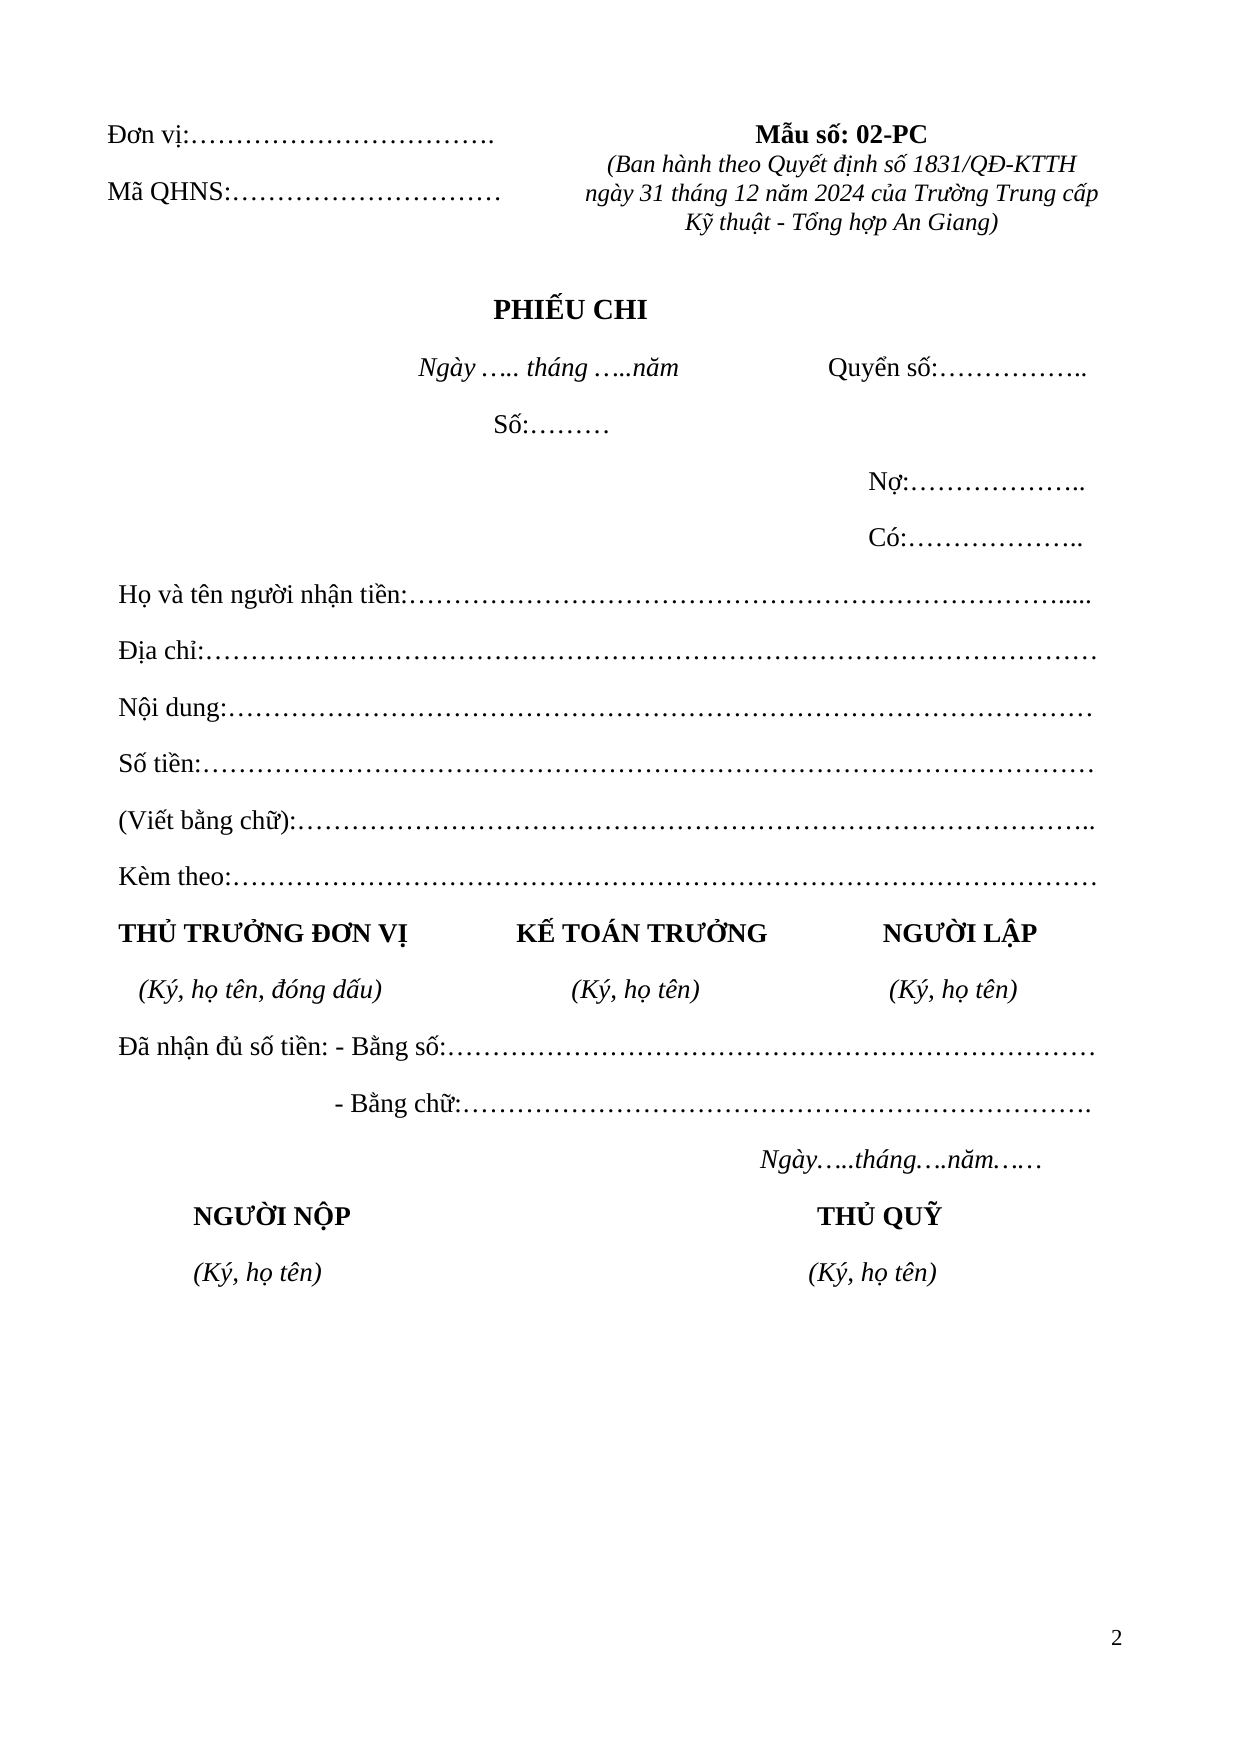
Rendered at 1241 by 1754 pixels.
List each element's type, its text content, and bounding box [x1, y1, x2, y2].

text - Bằng chữ:……………………………………………………………. [118, 1087, 1122, 1118]
text Nội dung:…………………………………………………………………………………… [118, 691, 1122, 722]
text Nợ:……………….. [118, 464, 1122, 496]
text Có:……………….. [118, 521, 1122, 552]
text Kèm theo:…………………………………………………………………………………… [118, 861, 1122, 892]
table_header Đơn vị:……………………………. Mã QHNS:………………………… [96, 118, 531, 236]
text Đã nhận đủ số tiền: - Bằng số:……………………………………………………………… [118, 1030, 1122, 1061]
text PHIẾU CHI [418, 292, 1122, 326]
text THỦ TRƯỞNG ĐƠN VỊ KẾ TOÁN TRƯỞNG NGƯỜI LẬP [118, 917, 1122, 948]
text NGƯỜI NỘP THỦ QUỸ [118, 1200, 1122, 1231]
text Địa chỉ:……………………………………………………………………………………… [118, 634, 1122, 665]
text Số tiền:……………………………………………………………………………………… [118, 747, 1122, 778]
text Ngày…..tháng….năm…… [118, 1143, 1122, 1174]
text (Ký, họ tên) (Ký, họ tên) [118, 1256, 1122, 1288]
text Ngày ….. tháng …..năm Quyển số:…………….. [343, 351, 1122, 383]
text (Viết bằng chữ):…………………………………………………………………………….. [118, 804, 1122, 835]
text (Ký, họ tên, đóng dấu) (Ký, họ tên) (Ký, họ tên) [118, 974, 1122, 1005]
table_header Mẫu số: 02-PC (Ban hành theo Quyết định số 1831/QĐ-KTTH ngày 31 tháng 12 năm 2024 của Trường Trung cấp Kỹ thuật - Tổng hợp An Giang) [531, 118, 1152, 236]
text Họ và tên người nhận tiền:………………………………………………………………..... [118, 578, 1122, 609]
text Số:……… [418, 408, 1122, 439]
